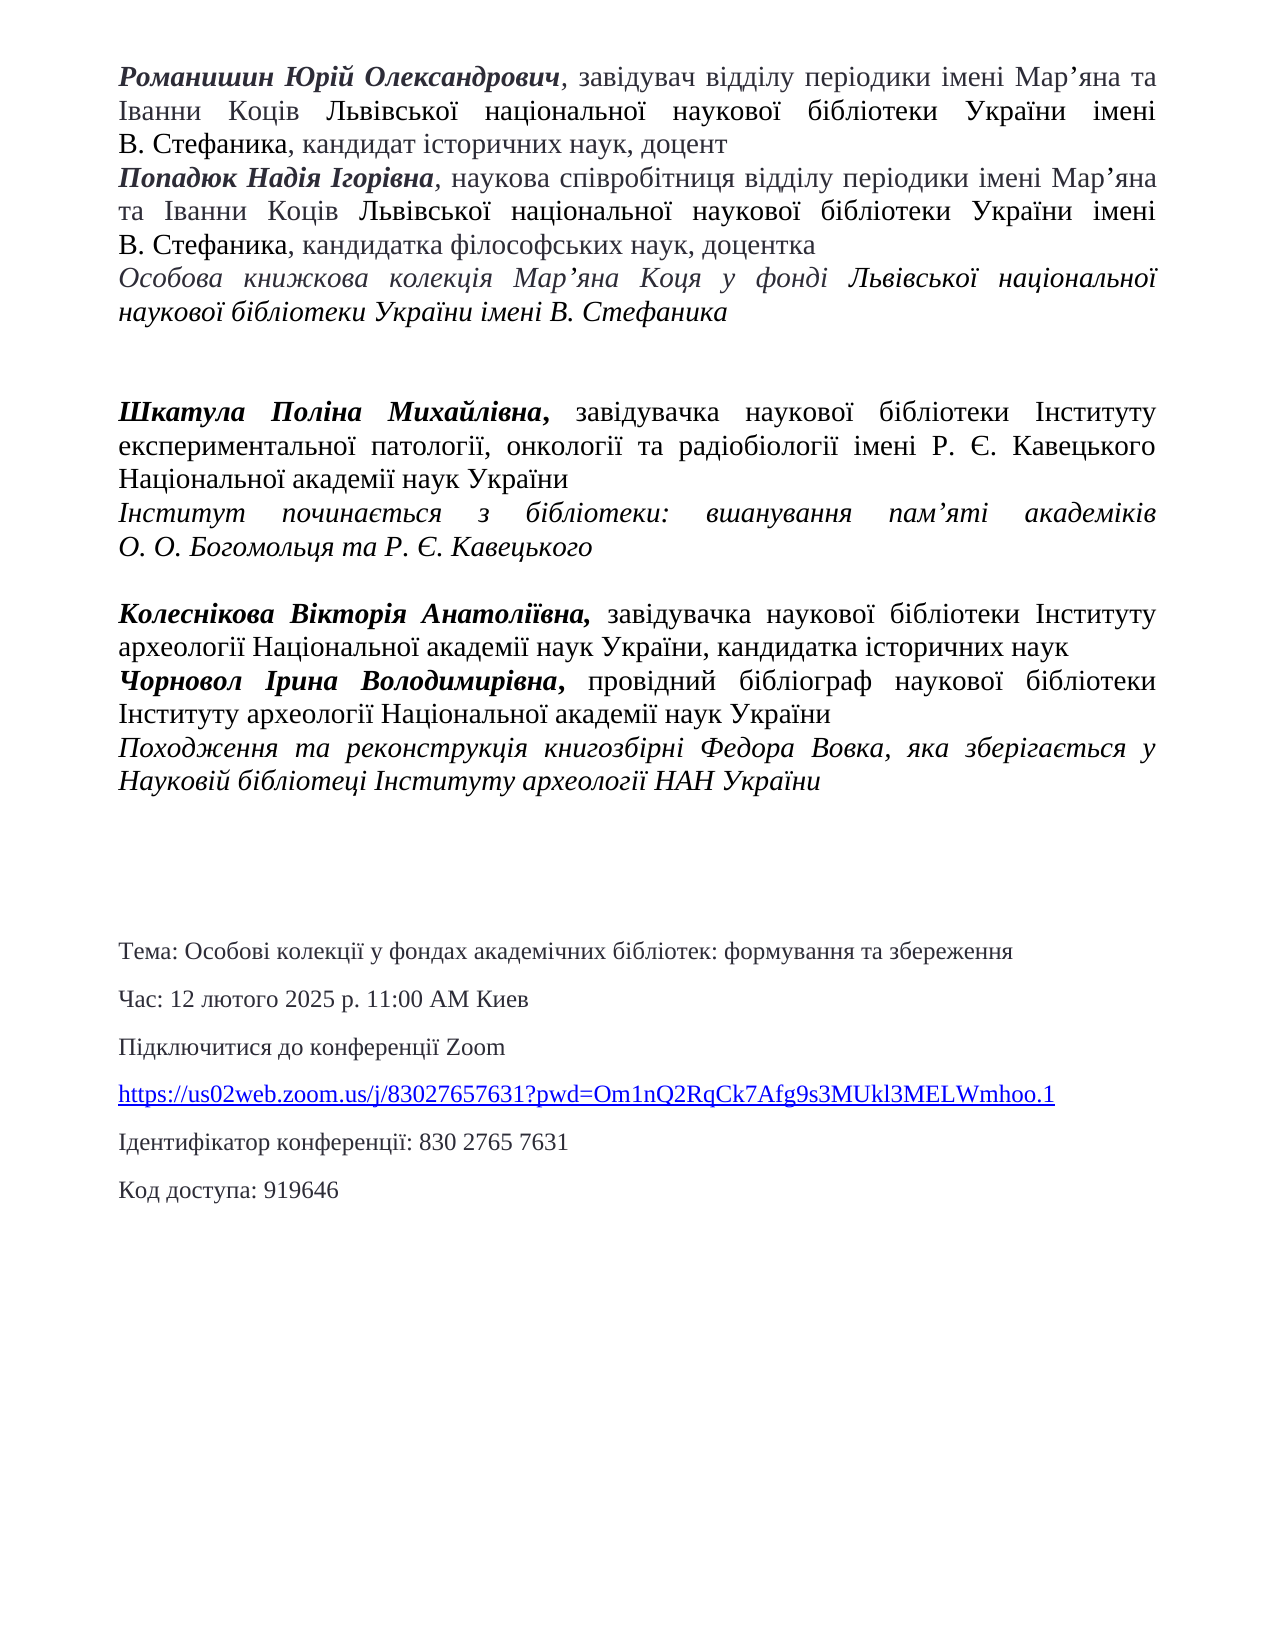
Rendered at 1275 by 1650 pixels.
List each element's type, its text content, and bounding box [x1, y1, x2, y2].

text Тема: Особові колекції у фондах академічних бібліотек: формування та збереження [118, 936, 1157, 965]
text Попадюк Надія Ігорівна, наукова співробітниця відділу періодики імені Мар’яна та Іванни Коців Львівської національної наукової бібліотеки України імені В. Стефаника, кандидатка філософських наук, доцентка [118, 160, 1157, 260]
text Колеснікова Вікторія Анатоліївна, завідувачка наукової бібліотеки Інституту археології Національної академії наук України, кандидатка історичних наук [118, 596, 1157, 663]
text Ідентифікатор конференції: 830 2765 7631 [118, 1127, 1157, 1156]
text Код доступа: 919646 [118, 1175, 1157, 1203]
text Романишин Юрій Олександрович, завідувач відділу періодики імені Мар’яна та Іванни Коців Львівської національної наукової бібліотеки України імені В. Стефаника, кандидат історичних наук, доцент [118, 59, 1157, 160]
text Інститут починається з бібліотеки: вшанування пам’яті академіків О. О. Богомольця та Р. Є. Кавецького [118, 495, 1157, 562]
text Чорновол Ірина Володимирівна, провідний бібліограф наукової бібліотеки Інституту археології Національної академії наук України [118, 663, 1157, 730]
text Час: 12 лютого 2025 р. 11:00 AM Киев [118, 984, 1157, 1013]
text Походження та реконструкція книгозбірні Федора Вовка, яка зберігається у Науковій бібліотеці Інституту археології НАН України [118, 730, 1157, 797]
text https://us02web.zoom.us/j/83027657631?pwd=Om1nQ2RqCk7Afg9s3MUkl3MELWmhoo.1 [118, 1079, 1157, 1108]
text Особова книжкова колекція Мар’яна Коця у фонді Львівської національної наукової бібліотеки України імені В. Стефаника [118, 260, 1157, 327]
text Підключитися до конференції Zoom [118, 1032, 1157, 1060]
text Шкатула Поліна Михайлівна, завідувачка наукової бібліотеки Інституту експериментальної патології, онкології та радіобіології імені Р. Є. Кавецького Національної академії наук України [118, 394, 1157, 495]
